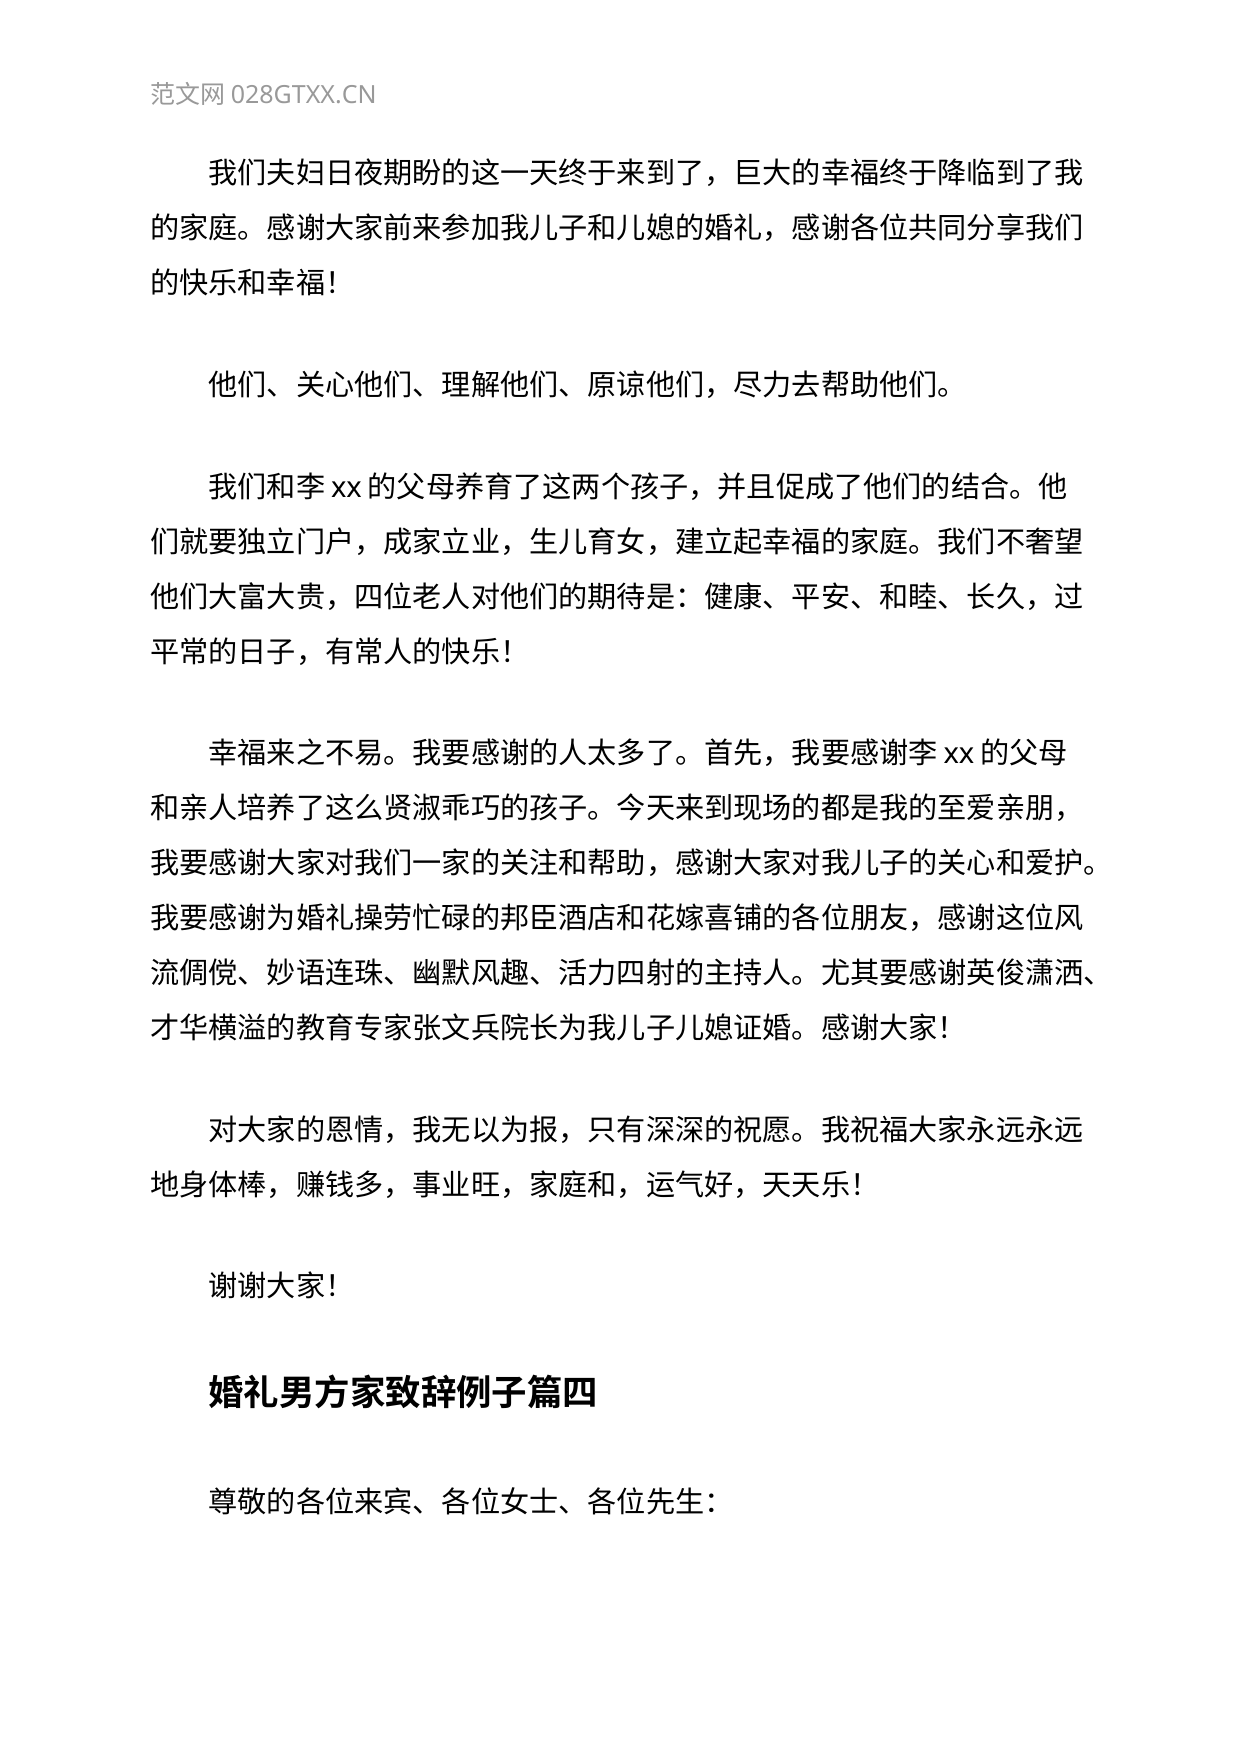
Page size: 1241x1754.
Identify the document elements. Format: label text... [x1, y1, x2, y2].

text 尊敬的各位来宾、各位女士、各位先生： [150, 1478, 1090, 1520]
text 我们和李xx的父母养育了这两个孩子，并且促成了他们的结合。他们就要独立门户，成家立业，生儿育女，建立起幸福的家庭。我们不奢望他们大富大贵，四位老人对他们的期待是：健康、平安、和睦、长久，过平常的日子，有常人的快乐！ [150, 463, 1090, 670]
text 他们、关心他们、理解他们、原谅他们，尽力去帮助他们。 [150, 362, 1090, 404]
text 对大家的恩情，我无以为报，只有深深的祝愿。我祝福大家永远永远地身体棒，赚钱多，事业旺，家庭和，运气好，天天乐！ [150, 1106, 1090, 1203]
text 谢谢大家！ [150, 1263, 1090, 1305]
text 幸福来之不易。我要感谢的人太多了。首先，我要感谢李xx的父母和亲人培养了这么贤淑乖巧的孩子。今天来到现场的都是我的至爱亲朋，我要感谢大家对我们一家的关注和帮助，感谢大家对我儿子的关心和爱护。我要感谢为婚礼操劳忙碌的邦臣酒店和花嫁喜铺的各位朋友，感谢这位风流倜傥、妙语连珠、幽默风趣、活力四射的主持人。尤其要感谢英俊潇洒、才华横溢的教育专家张文兵院长为我儿子儿媳证婚。感谢大家！ [150, 730, 1090, 1047]
text 婚礼男方家致辞例子篇四 [150, 1365, 1090, 1416]
text 我们夫妇日夜期盼的这一天终于来到了，巨大的幸福终于降临到了我的家庭。感谢大家前来参加我儿子和儿媳的婚礼，感谢各位共同分享我们的快乐和幸福！ [150, 150, 1090, 302]
